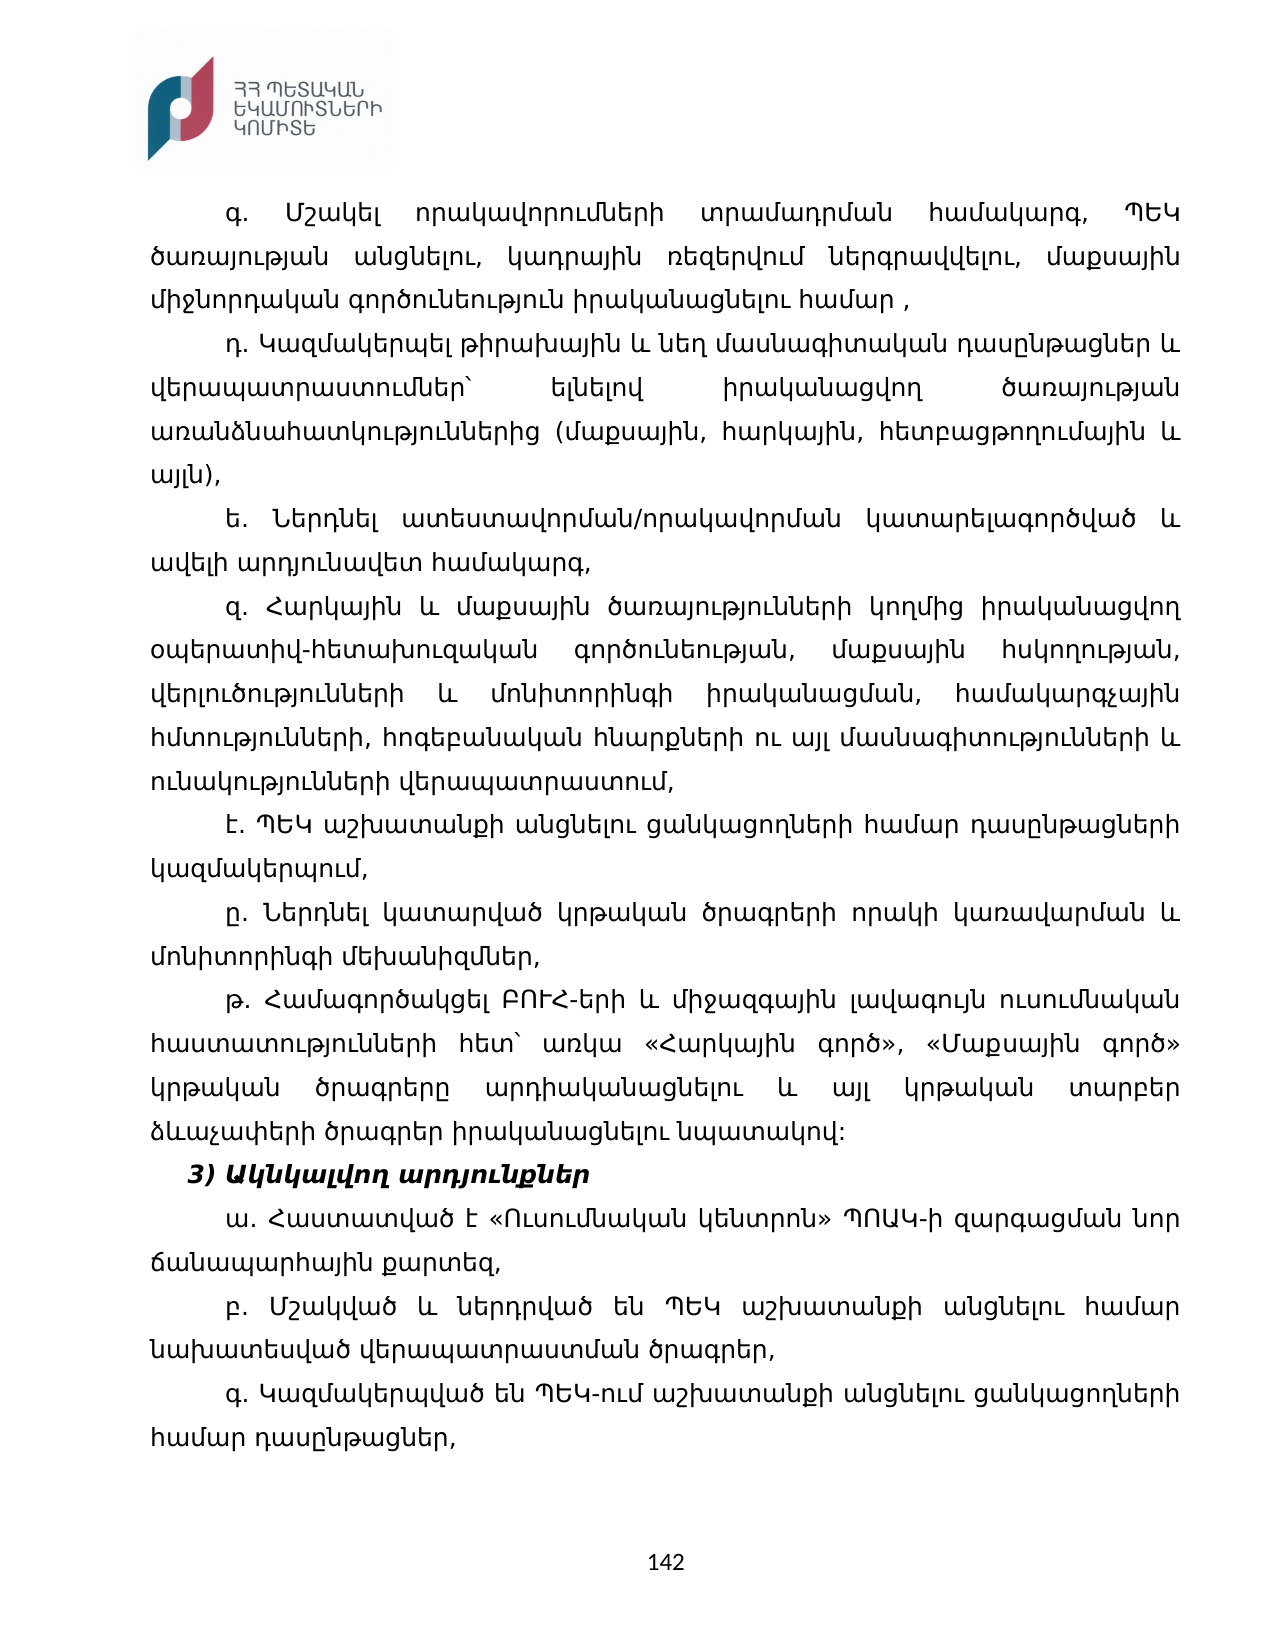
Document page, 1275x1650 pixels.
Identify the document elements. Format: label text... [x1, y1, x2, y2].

text բ. Մշակված և ներդրված են ՊԵԿ աշխատանքի անցնելու համար նախատեսված վերապատրաստման ծրագրեր, [150, 1292, 1181, 1365]
text զ. Հարկային և մաքսային ծառայությունների կողմից իրականացվող օպերատիվ-հետախուզական գործունեության, մաքսային հսկողության, վերլուծությունների և մոնիտորինգի իրականացման, համակարգչային հմտությունների, հոգեբանական հնարքների ու այլ մասնագիտությունների և ունակությունների վերապատրաստում, [150, 592, 1181, 796]
list Ակնկալվող արդյունքներ [187, 1161, 1181, 1190]
picture [135, 29, 393, 169]
text դ. Կազմակերպել թիրախային և նեղ մասնագիտական դասընթացներ և վերապատրաստումներ՝ ելնելով իրականացվող ծառայության առանձնահատկություններից (մաքսային, հարկային, հետբացթողումային և այլն), [150, 329, 1181, 490]
text ե. Ներդնել ատեստավորման/որակավորման կատարելագործված և ավելի արդյունավետ համակարգ, [150, 504, 1181, 577]
text է. ՊԵԿ աշխատանքի անցնելու ցանկացողների համար դասընթացների կազմակերպում, [150, 811, 1181, 884]
text գ. Մշակել որակավորումների տրամադրման համակարգ, ՊԵԿ ծառայության անցնելու, կադրային ռեզերվում ներգրավվելու, մաքսային միջնորդական գործունեություն իրականացնելու համար , [150, 198, 1181, 315]
text թ. Համագործակցել ԲՈՒՀ-երի և միջազգային լավագույն ուսումնական հաստատությունների հետ՝ առկա «Հարկային գործ», «Մաքսային գործ» կրթական ծրագրերը արդիականացնելու և այլ կրթական տարբեր ձևաչափերի ծրագրեր իրականացնելու նպատակով: [150, 986, 1181, 1146]
text ա. Հաստատված է «Ուսումնական կենտրոն» ՊՈԱԿ-ի զարգացման նոր ճանապարհային քարտեզ, [150, 1204, 1181, 1277]
text գ. Կազմակերպված են ՊԵԿ-ում աշխատանքի անցնելու ցանկացողների համար դասընթացներ, [150, 1379, 1181, 1452]
text ը. Ներդնել կատարված կրթական ծրագրերի որակի կառավարման և մոնիտորինգի մեխանիզմներ, [150, 898, 1181, 971]
